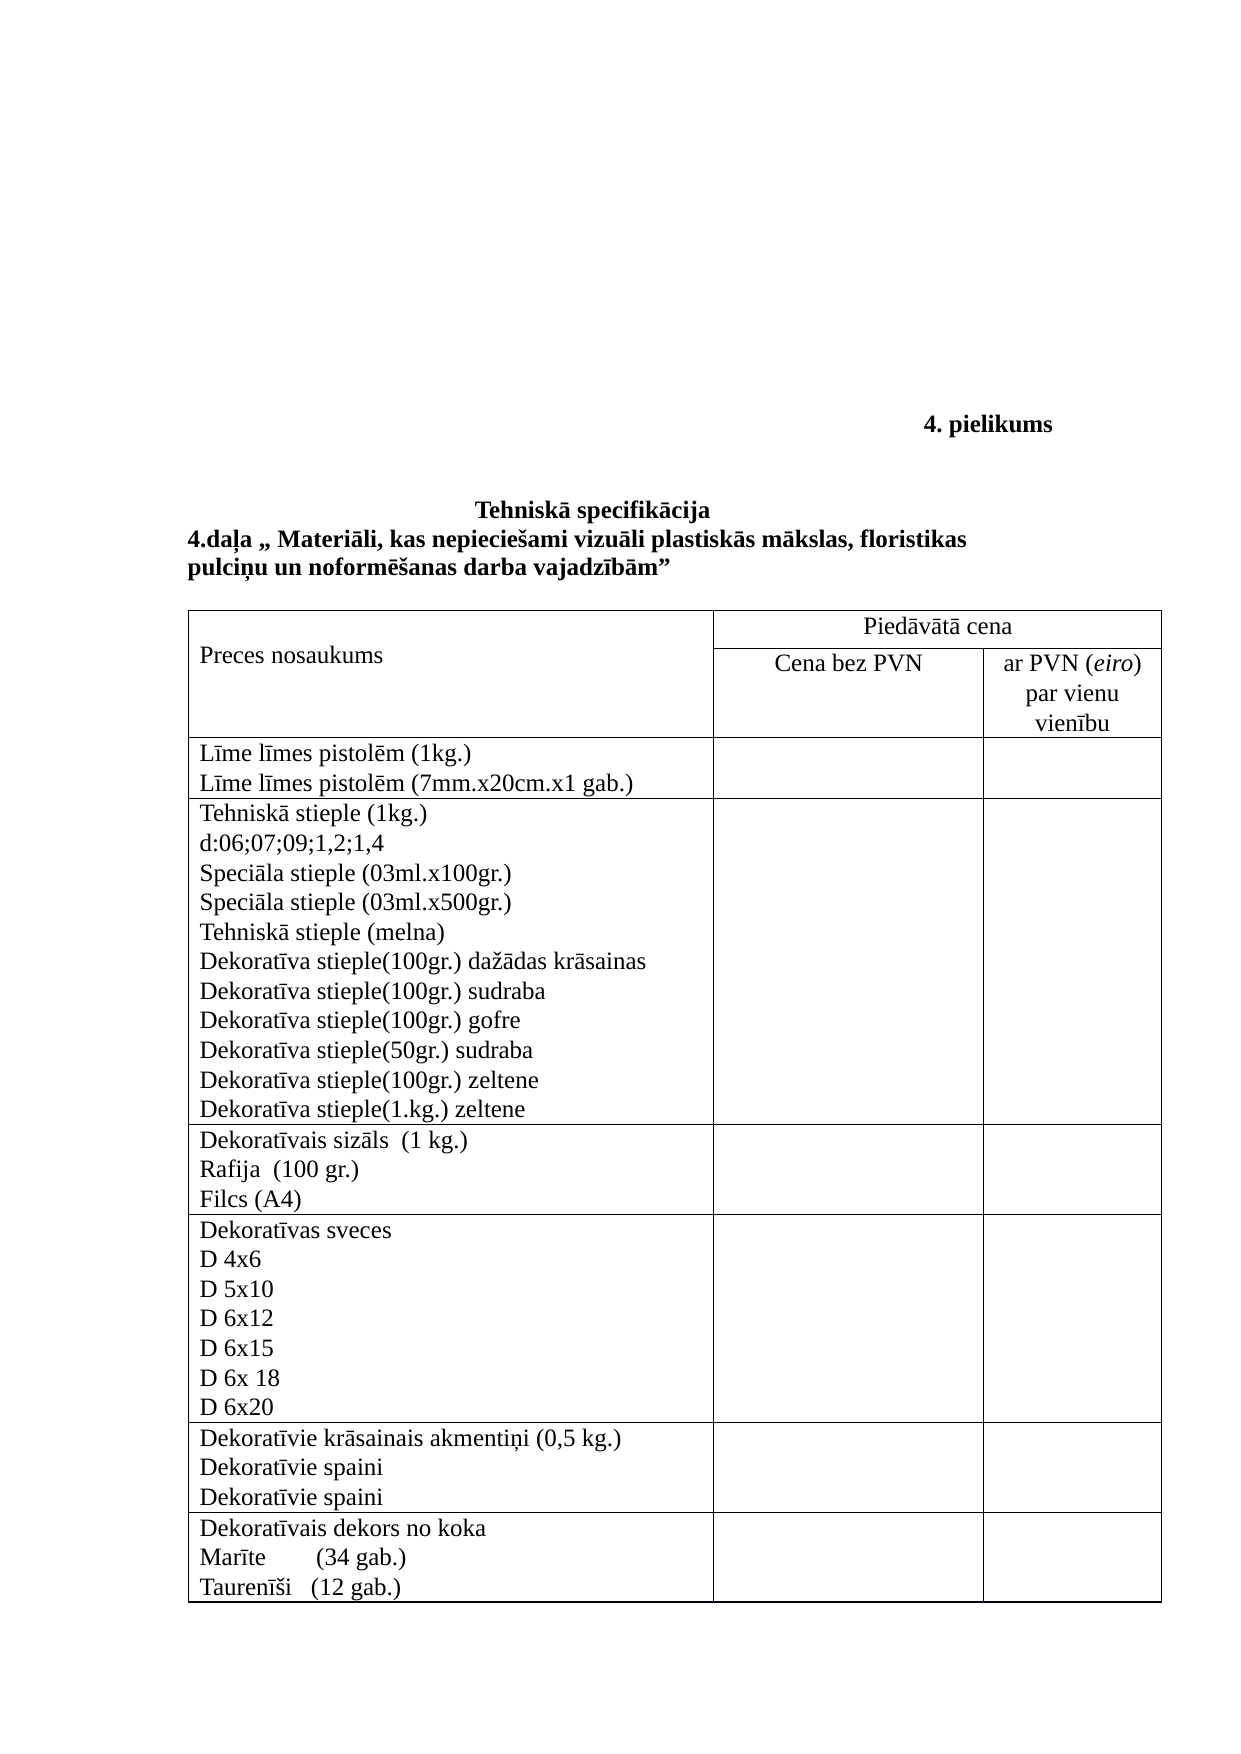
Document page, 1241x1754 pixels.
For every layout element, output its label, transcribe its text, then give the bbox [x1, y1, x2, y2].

table_cell Tehniskā stieple (1kg.) d:06;07;09;1,2;1,4 Speciāla stieple (03ml.x100gr.) Speciāla stieple (03ml.x500gr.) Tehniskā stieple (melna) Dekoratīva stieple(100gr.) dažādas krāsainas Dekoratīva stieple(100gr.) sudraba Dekoratīva stieple(100gr.) gofre Dekoratīva stieple(50gr.) sudraba Dekoratīva stieple(100gr.) zeltene Dekoratīva stieple(1.kg.) zeltene [189, 799, 713, 1124]
table_cell [714, 738, 983, 797]
table_cell [984, 1125, 1161, 1214]
table_cell Cena bez PVN [714, 649, 983, 737]
table_header Preces nosaukums [189, 611, 713, 737]
table_cell Dekoratīvas sveces D 4x6 D 5x10 D 6x12 D 6x15 D 6x 18 D 6x20 [189, 1215, 713, 1422]
table_cell [714, 1423, 983, 1512]
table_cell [189, 1513, 713, 1601]
table_cell Dekoratīvais sizāls (1 kg.) Rafija (100 gr.) Filcs (A4) [189, 1125, 713, 1214]
table_cell [984, 1215, 1161, 1422]
table_cell Līme līmes pistolēm (1kg.) Līme līmes pistolēm (7mm.x20cm.x1 gab.) [189, 738, 713, 797]
table_cell [714, 1215, 983, 1422]
text 4.daļa „ Materiāli, kas nepieciešami vizuāli plastiskās mākslas, floristikas pulciņu un noformēšanas darba vajadzībām” [187, 524, 1053, 581]
table_header Piedāvātā cena [714, 611, 1161, 647]
table_cell [984, 799, 1161, 1124]
table_cell [984, 1423, 1161, 1512]
text 4. pielikums [187, 409, 1053, 437]
table_cell [714, 1513, 983, 1601]
text Tehniskā specifikācija [187, 495, 1053, 524]
table_cell [984, 738, 1161, 797]
table_cell [714, 799, 983, 1124]
table_cell [984, 1513, 1161, 1601]
table_cell [714, 1125, 983, 1214]
table_cell Dekoratīvie krāsainais akmentiņi (0,5 kg.) Dekoratīvie spaini Dekoratīvie spaini [189, 1423, 713, 1512]
table_cell ar PVN (eiro) par vienu vienību [984, 649, 1161, 737]
